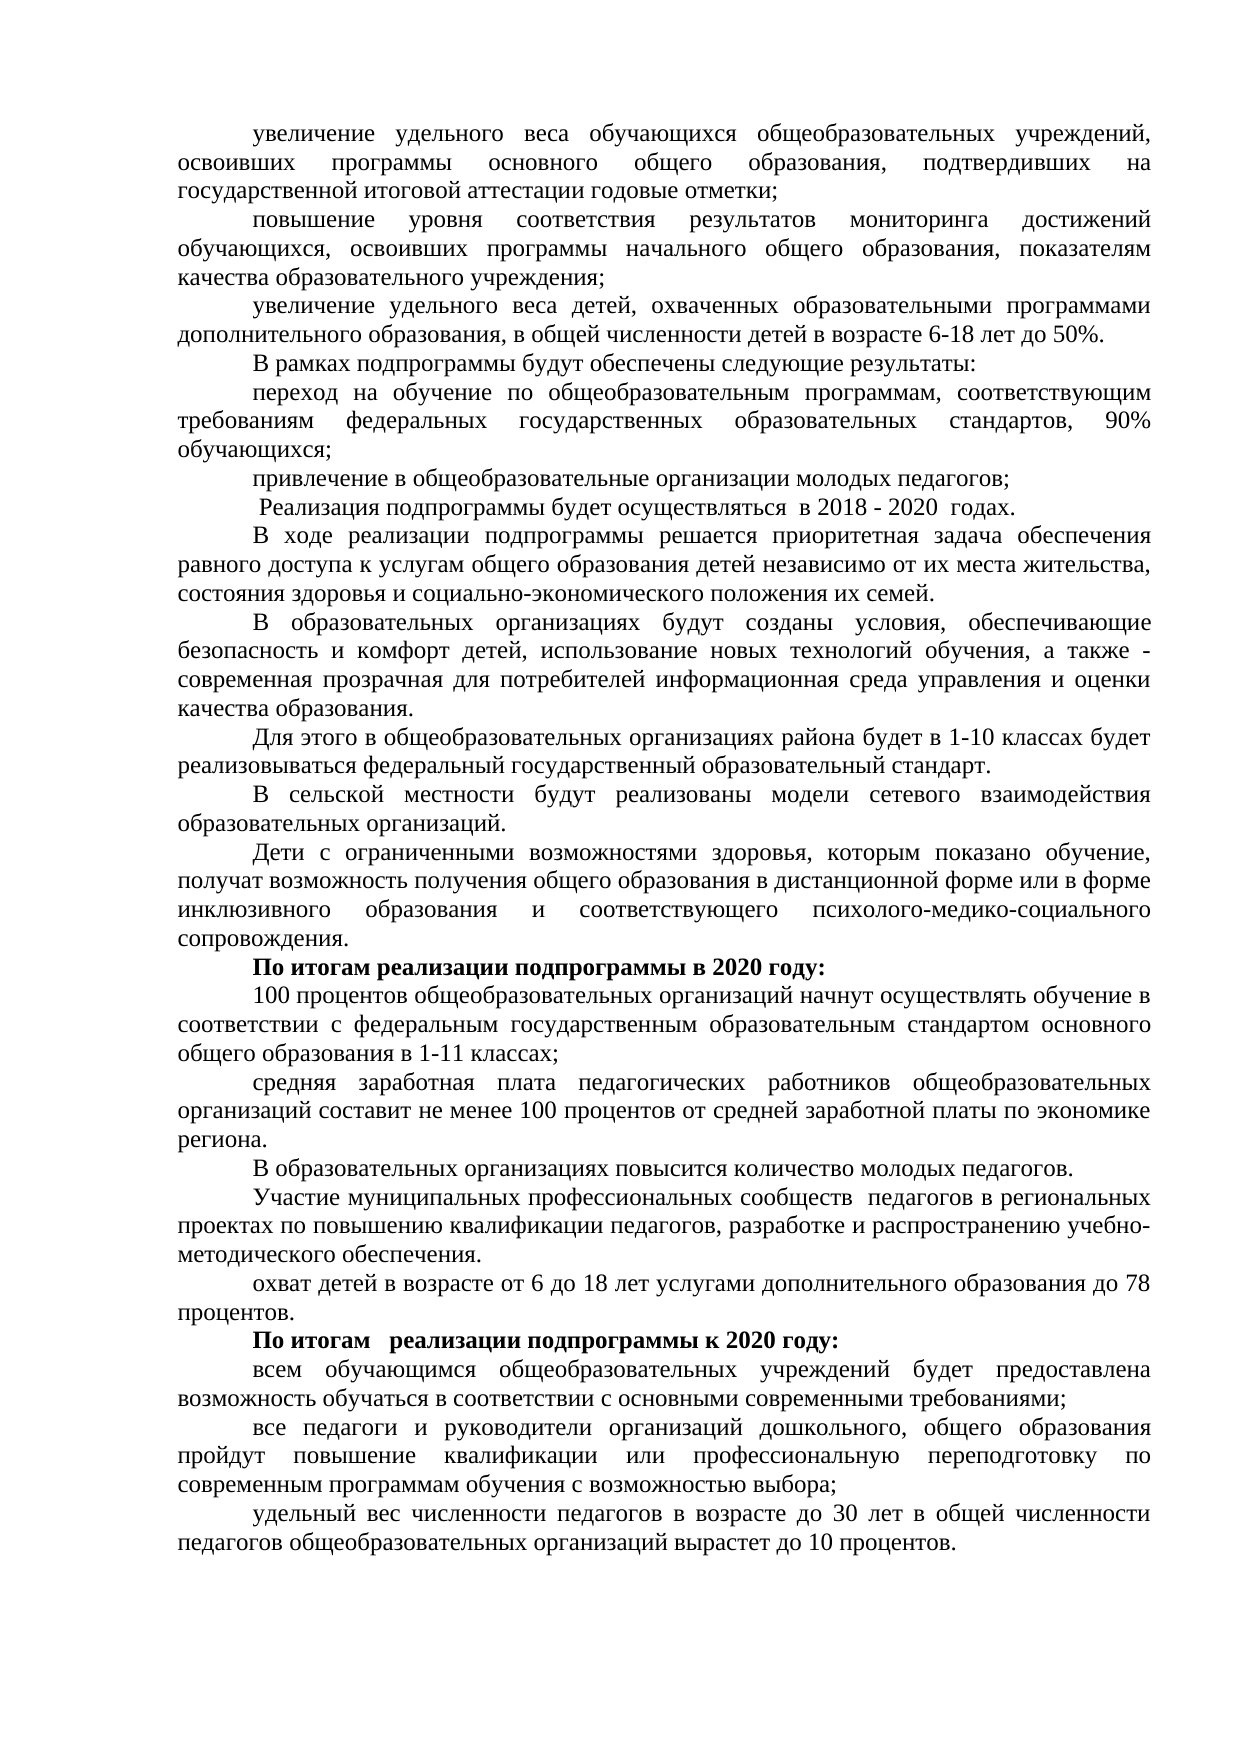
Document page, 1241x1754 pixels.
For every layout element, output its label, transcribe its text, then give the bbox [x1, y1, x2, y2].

text В сельской местности будут реализованы модели сетевого взаимодействия образовательных организаций. [177, 779, 1152, 837]
text удельный вес численности педагогов в возрасте до 30 лет в общей численности педагогов общеобразовательных организаций вырастет до 10 процентов. [177, 1498, 1152, 1556]
text В ходе реализации подпрограммы решается приоритетная задача обеспечения равного доступа к услугам общего образования детей независимо от их места жительства, состояния здоровья и социально-экономического положения их семей. [177, 521, 1152, 607]
text средняя заработная плата педагогических работников общеобразовательных организаций составит не менее 100 процентов от средней заработной платы по экономике региона. [177, 1067, 1152, 1153]
text Участие муниципальных профессиональных сообществ педагогов в региональных проектах по повышению квалификации педагогов, разработке и распространению учебно-методического обеспечения. [177, 1182, 1152, 1268]
text В рамках подпрограммы будут обеспечены следующие результаты: [177, 348, 1152, 377]
text Реализация подпрограммы будет осуществляться в 2018 - 2020 годах. [177, 492, 1152, 521]
text 100 процентов общеобразовательных организаций начнут осуществлять обучение в соответствии с федеральным государственным образовательным стандартом основного общего образования в 1-11 классах; [177, 981, 1152, 1067]
text переход на обучение по общеобразовательным программам, соответствующим требованиям федеральных государственных образовательных стандартов, 90% обучающихся; [177, 377, 1152, 463]
text охват детей в возрасте от 6 до 18 лет услугами дополнительного образования до 78 процентов. [177, 1268, 1152, 1326]
text По итогам реализации подпрограммы к 2020 году: [177, 1326, 1152, 1354]
text всем обучающимся общеобразовательных учреждений будет предоставлена возможность обучаться в соответствии с основными современными требованиями; [177, 1354, 1152, 1412]
text увеличение удельного веса детей, охваченных образовательными программами дополнительного образования, в общей численности детей в возрасте 6-18 лет до 50%. [177, 291, 1152, 348]
text привлечение в общеобразовательные организации молодых педагогов; [177, 463, 1152, 492]
text По итогам реализации подпрограммы в 2020 году: [177, 952, 1152, 981]
text Для этого в общеобразовательных организациях района будет в 1-10 классах будет реализовываться федеральный государственный образовательный стандарт. [177, 722, 1152, 779]
text В образовательных организациях будут созданы условия, обеспечивающие безопасность и комфорт детей, использование новых технологий обучения, а также - современная прозрачная для потребителей информационная среда управления и оценки качества образования. [177, 607, 1152, 722]
text Дети с ограниченными возможностями здоровья, которым показано обучение, получат возможность получения общего образования в дистанционной форме или в форме инклюзивного образования и соответствующего психолого-медико-социального сопровождения. [177, 837, 1152, 952]
text В образовательных организациях повысится количество молодых педагогов. [177, 1153, 1152, 1182]
text повышение уровня соответствия результатов мониторинга достижений обучающихся, освоивших программы начального общего образования, показателям качества образовательного учреждения; [177, 204, 1152, 291]
text все педагоги и руководители организаций дошкольного, общего образования пройдут повышение квалификации или профессиональную переподготовку по современным программам обучения с возможностью выбора; [177, 1412, 1152, 1498]
text увеличение удельного веса обучающихся общеобразовательных учреждений, освоивших программы основного общего образования, подтвердивших на государственной итоговой аттестации годовые отметки; [177, 118, 1152, 204]
